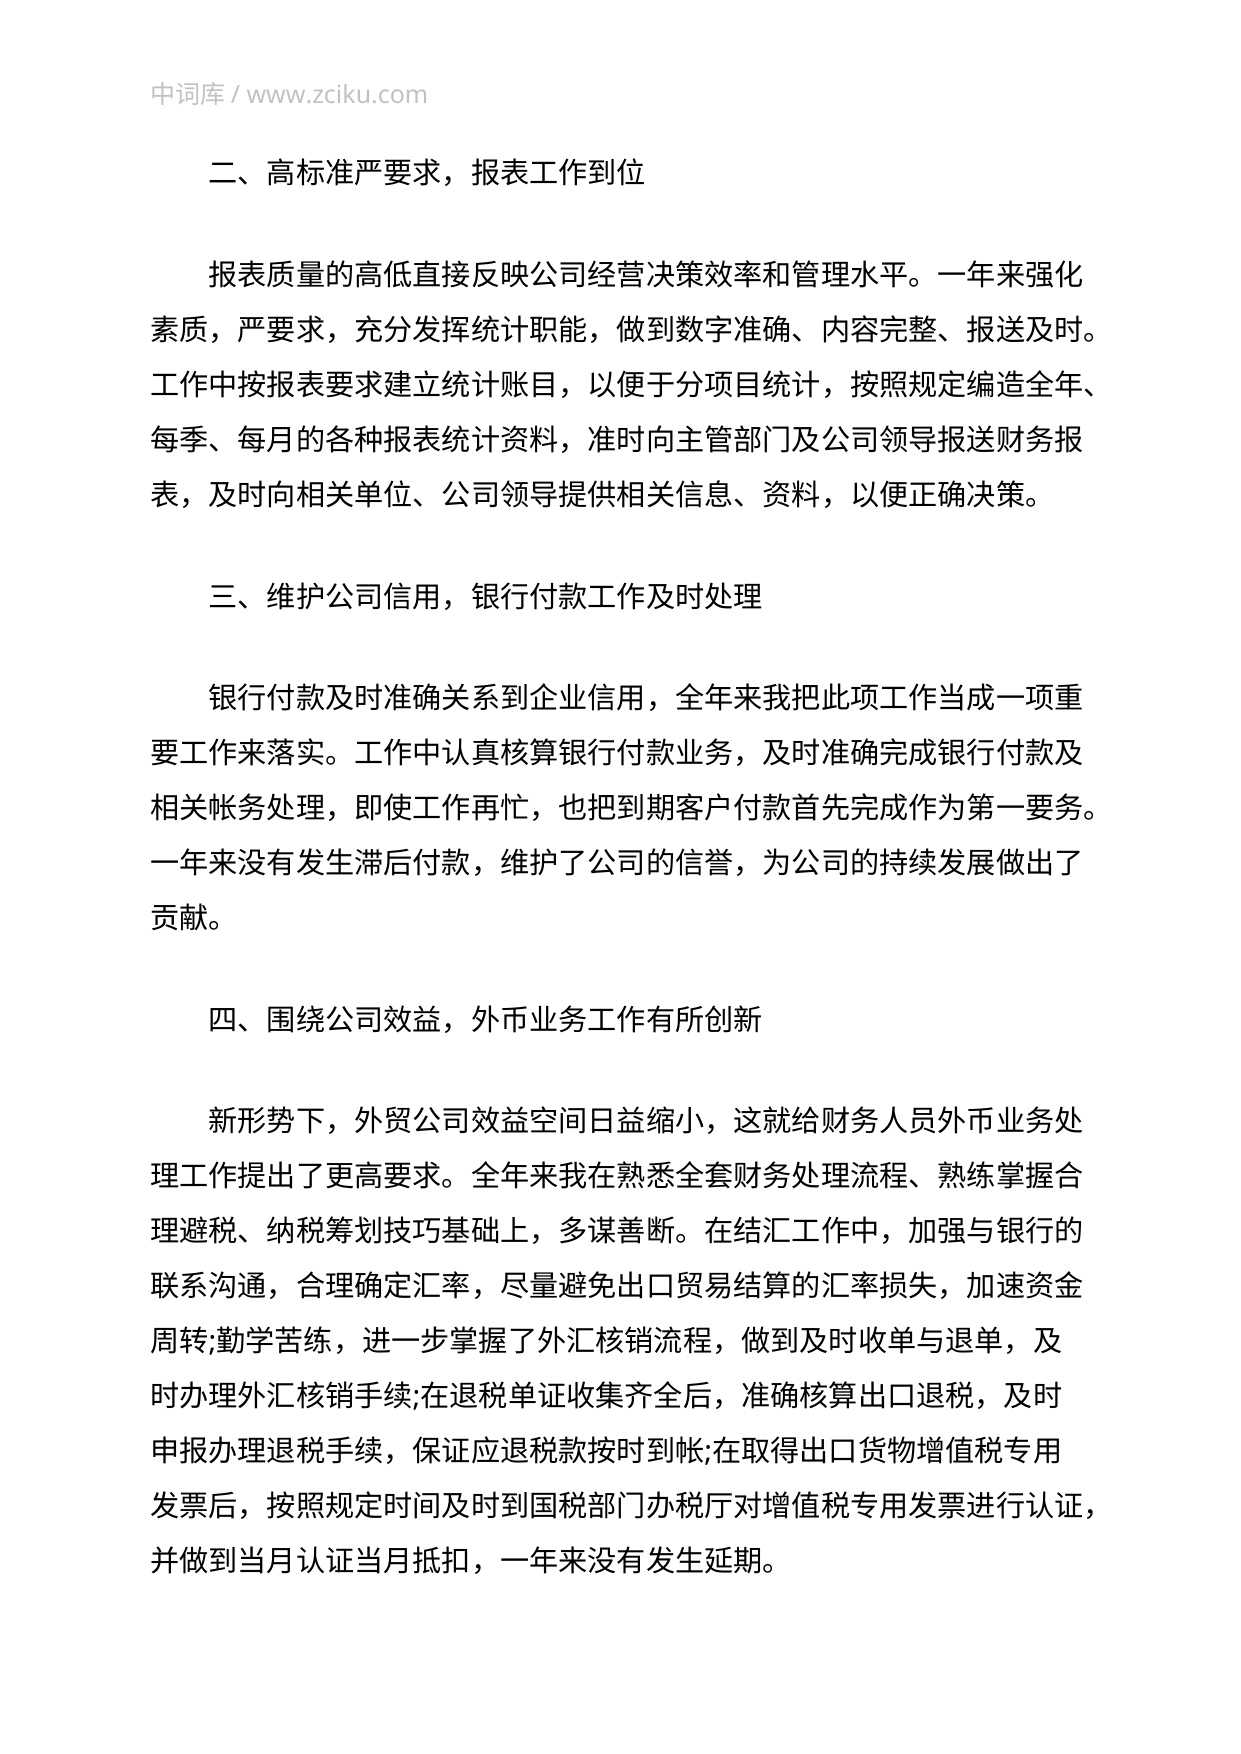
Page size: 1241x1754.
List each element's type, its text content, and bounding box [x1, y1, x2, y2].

text 报表质量的高低直接反映公司经营决策效率和管理水平。一年来强化素质，严要求，充分发挥统计职能，做到数字准确、内容完整、报送及时。工作中按报表要求建立统计账目，以便于分项目统计，按照规定编造全年、每季、每月的各种报表统计资料，准时向主管部门及公司领导报送财务报表，及时向相关单位、公司领导提供相关信息、资料，以便正确决策。 [150, 252, 1090, 514]
text 四、围绕公司效益，外币业务工作有所创新 [150, 996, 1090, 1038]
text 银行付款及时准确关系到企业信用，全年来我把此项工作当成一项重要工作来落实。工作中认真核算银行付款业务，及时准确完成银行付款及相关帐务处理，即使工作再忙，也把到期客户付款首先完成作为第一要务。一年来没有发生滞后付款，维护了公司的信誉，为公司的持续发展做出了贡献。 [150, 675, 1090, 937]
text 三、维护公司信用，银行付款工作及时处理 [150, 573, 1090, 615]
text 新形势下，外贸公司效益空间日益缩小，这就给财务人员外币业务处理工作提出了更高要求。全年来我在熟悉全套财务处理流程、熟练掌握合理避税、纳税筹划技巧基础上，多谋善断。在结汇工作中，加强与银行的联系沟通，合理确定汇率，尽量避免出口贸易结算的汇率损失，加速资金周转;勤学苦练，进一步掌握了外汇核销流程，做到及时收单与退单，及时办理外汇核销手续;在退税单证收集齐全后，准确核算出口退税，及时申报办理退税手续，保证应退税款按时到帐;在取得出口货物增值税专用发票后，按照规定时间及时到国税部门办税厅对增值税专用发票进行认证，并做到当月认证当月抵扣，一年来没有发生延期。 [150, 1098, 1090, 1580]
text 二、高标准严要求，报表工作到位 [150, 150, 1090, 192]
